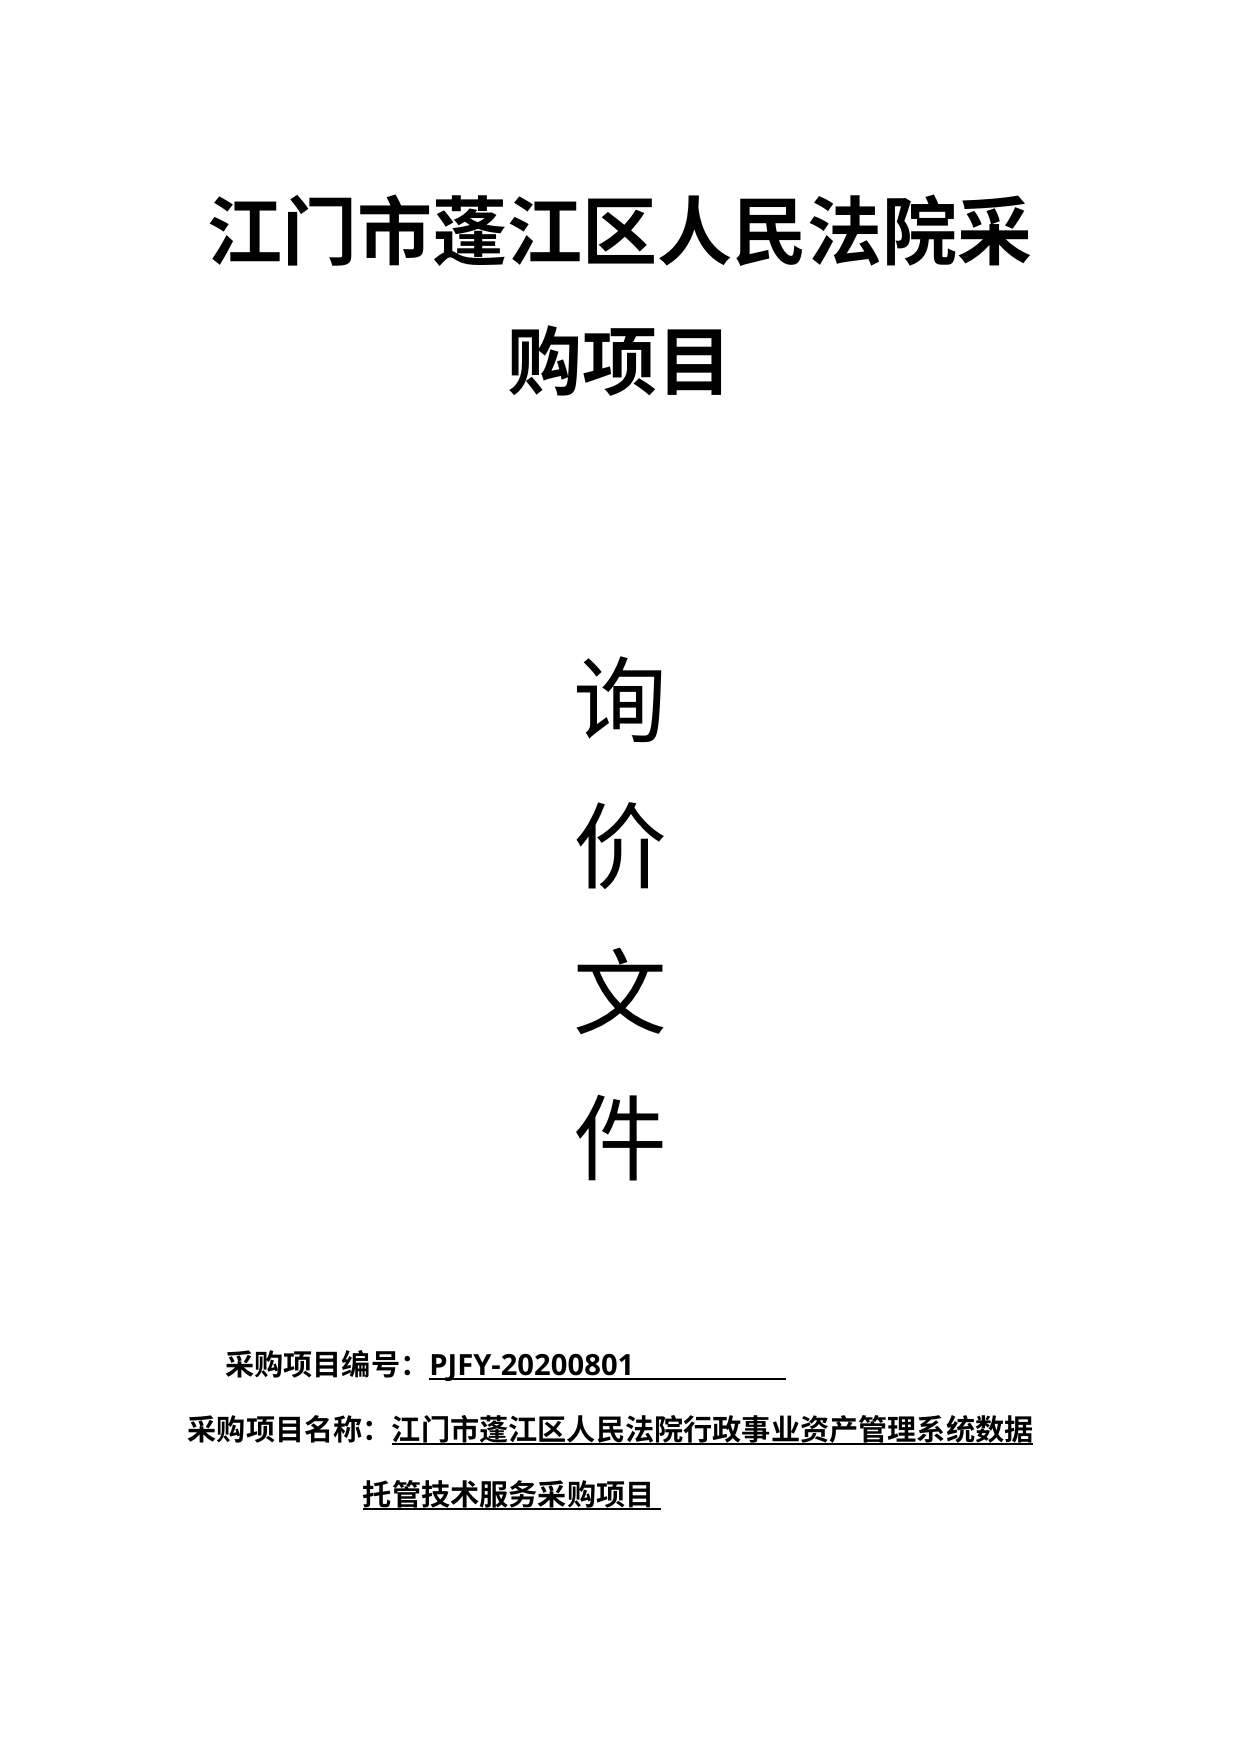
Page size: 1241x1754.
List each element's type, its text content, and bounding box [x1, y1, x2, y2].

text 询 [187, 617, 1053, 763]
text 价 [187, 763, 1053, 909]
text 件 [187, 1054, 1053, 1200]
text 江门市蓬江区人民法院采购项目 [187, 162, 1053, 422]
text 文 [187, 909, 1053, 1054]
text 采购项目名称：江门市蓬江区人民法院行政事业资产管理系统数据托管技术服务采购项目 [187, 1395, 1053, 1525]
text 采购项目编号：PJFY-20200801 [187, 1330, 1053, 1395]
